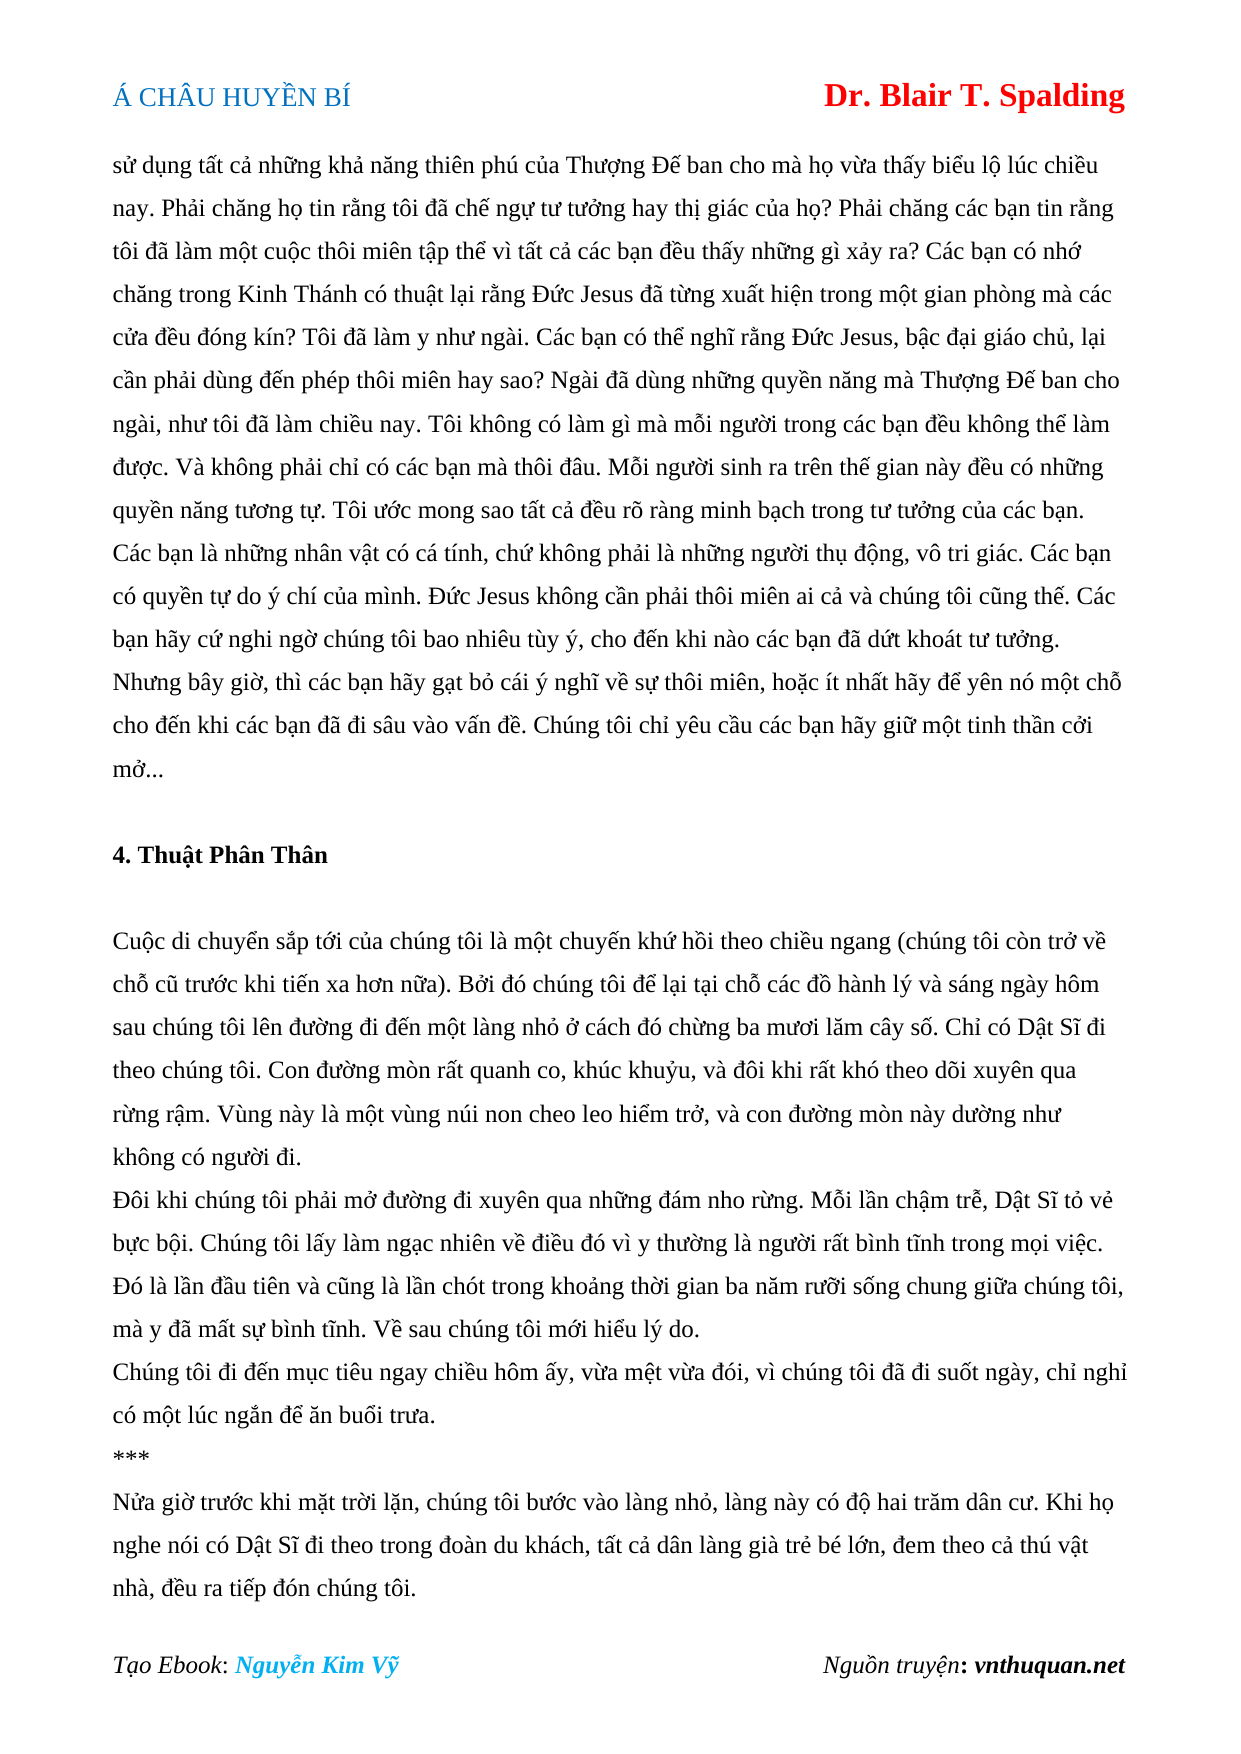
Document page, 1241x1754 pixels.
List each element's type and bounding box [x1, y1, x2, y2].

text [112, 150, 1128, 1602]
